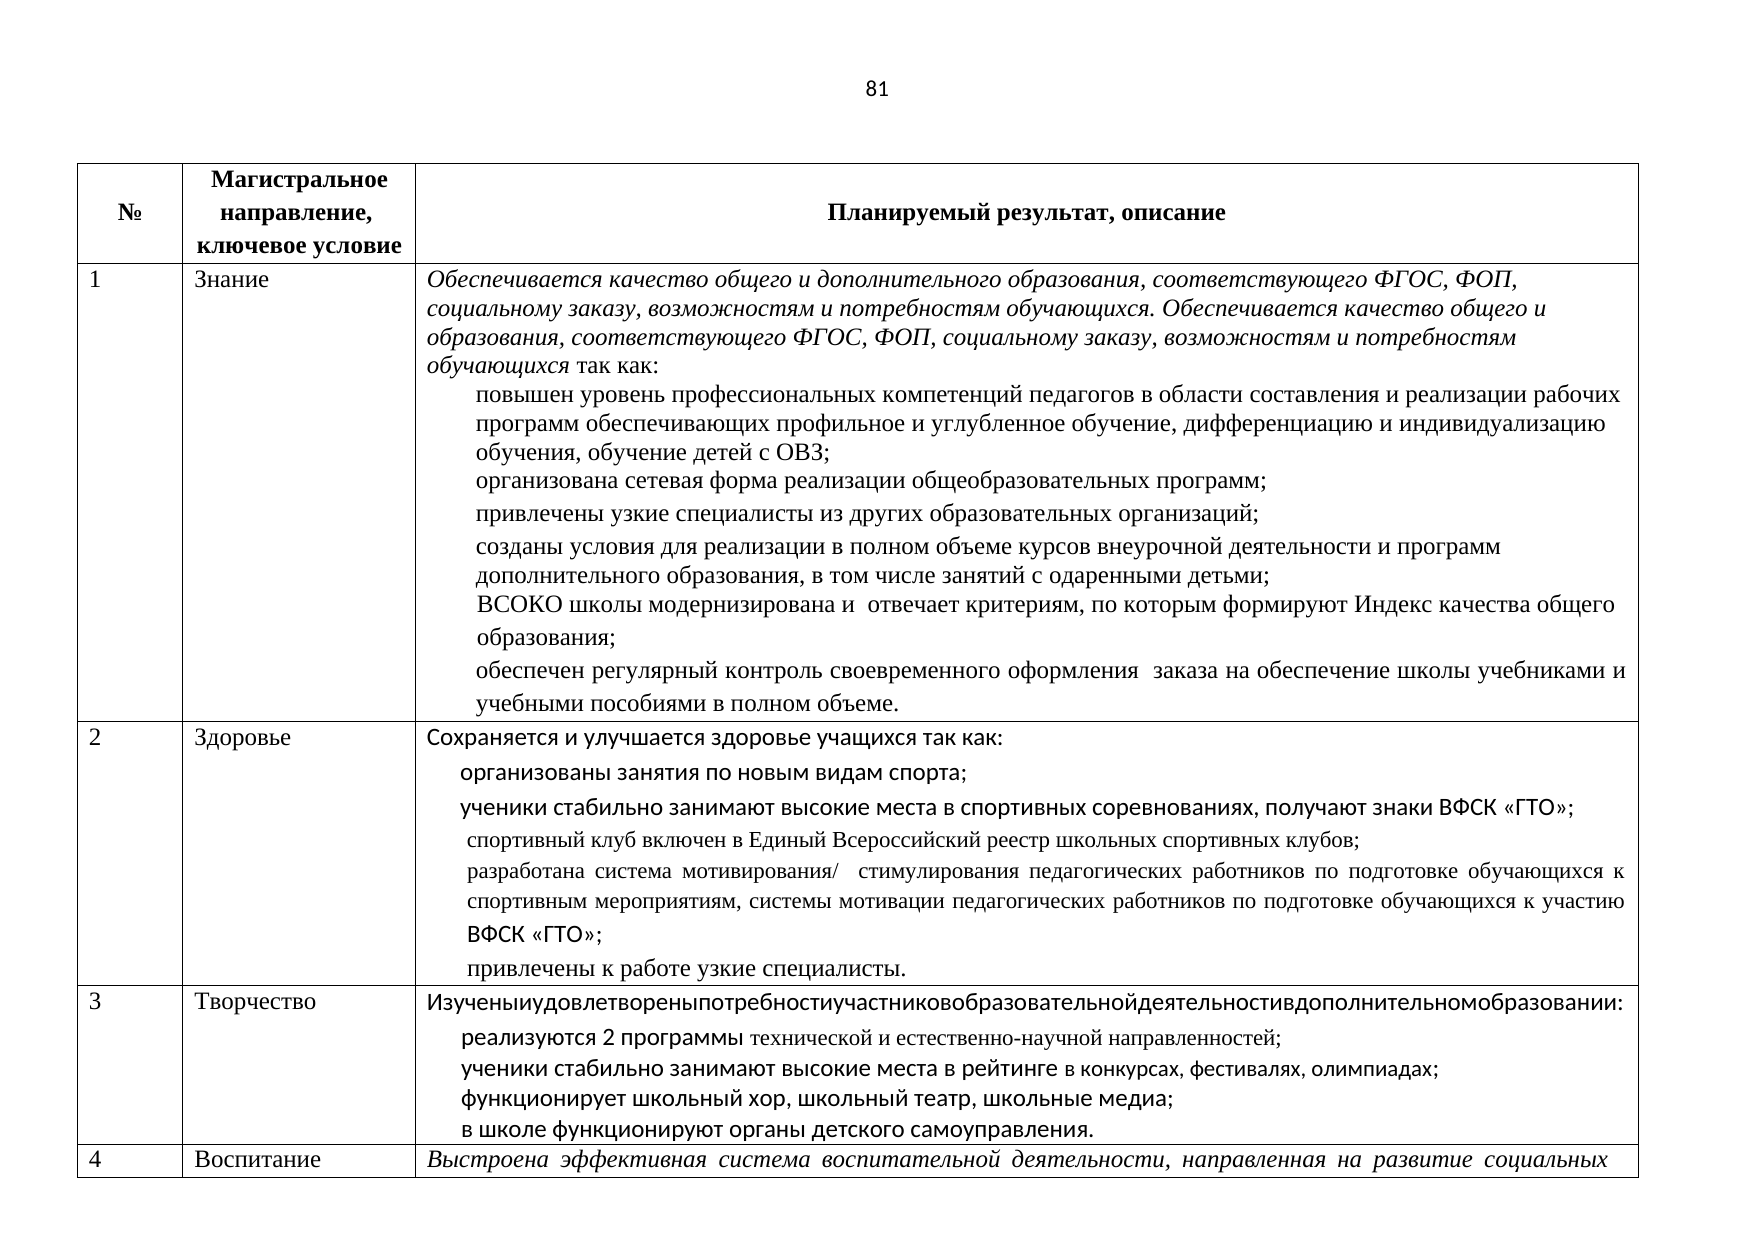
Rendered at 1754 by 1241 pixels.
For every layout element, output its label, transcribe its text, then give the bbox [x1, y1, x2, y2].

table_cell 4 [78, 1145, 182, 1177]
table_cell Воспитание [183, 1145, 415, 1177]
table_cell 2 [78, 722, 182, 985]
table_cell Изученыиудовлетвореныпотребностиучастниковобразовательнойдеятельностивдополнительномобразовании: реализуются 2 программы технической и естественно-научной направленностей; ученики стабильно занимают высокие места в рейтинге в конкурсах, фестивалях, олимпиадах; функционирует школьный хор, школьный театр, школьные медиа; в школе функционируют органы детского самоуправления. [416, 986, 1638, 1143]
table_header Магистральное направление, ключевое условие [183, 164, 415, 263]
table_cell Здоровье [183, 722, 415, 985]
table_header № [78, 164, 182, 263]
table_cell Знание [183, 264, 415, 721]
table_header Планируемый результат, описание [416, 164, 1638, 263]
table_cell Сохраняется и улучшается здоровье учащихся так как: организованы занятия по новым видам спорта; ученики стабильно занимают высокие места в спортивных соревнованиях, получают знаки ВФСК «ГТО»; спортивный клуб включен в Единый Всероссийский реестр школьных спортивных клубов; разработана система мотивирования/ стимулирования педагогических работников по подготовке обучающихся к спортивным мероприятиям, системы мотивации педагогических работников по подготовке обучающихся к участию ВФСК «ГТО»; привлечены к работе узкие специалисты. [416, 722, 1638, 985]
table_cell Обеспечивается качество общего и дополнительного образования, соответствующего ФГОС, ФОП, социальному заказу, возможностям и потребностям обучающихся. Обеспечивается качество общего и образования, соответствующего ФГОС, ФОП, социальному заказу, возможностям и потребностям обучающихся так как: повышен уровень профессиональных компетенций педагогов в области составления и реализации рабочих программ обеспечивающих профильное и углубленное обучение, дифференциацию и индивидуализацию обучения, обучение детей с ОВЗ; организована сетевая форма реализации общеобразовательных программ; привлечены узкие специалисты из других образовательных организаций; созданы условия для реализации в полном объеме курсов внеурочной деятельности и программ дополнительного образования, в том числе занятий с одаренными детьми; ВСОКО школы модернизирована и отвечает критериям, по которым формируют Индекс качества общего образования; обеспечен регулярный контроль своевременного оформления заказа на обеспечение школы учебниками и учебными пособиями в полном объеме. [416, 264, 1638, 721]
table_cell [416, 1145, 1638, 1177]
table_cell Творчество [183, 986, 415, 1143]
table_cell 1 [78, 264, 182, 721]
table_cell 3 [78, 986, 182, 1143]
